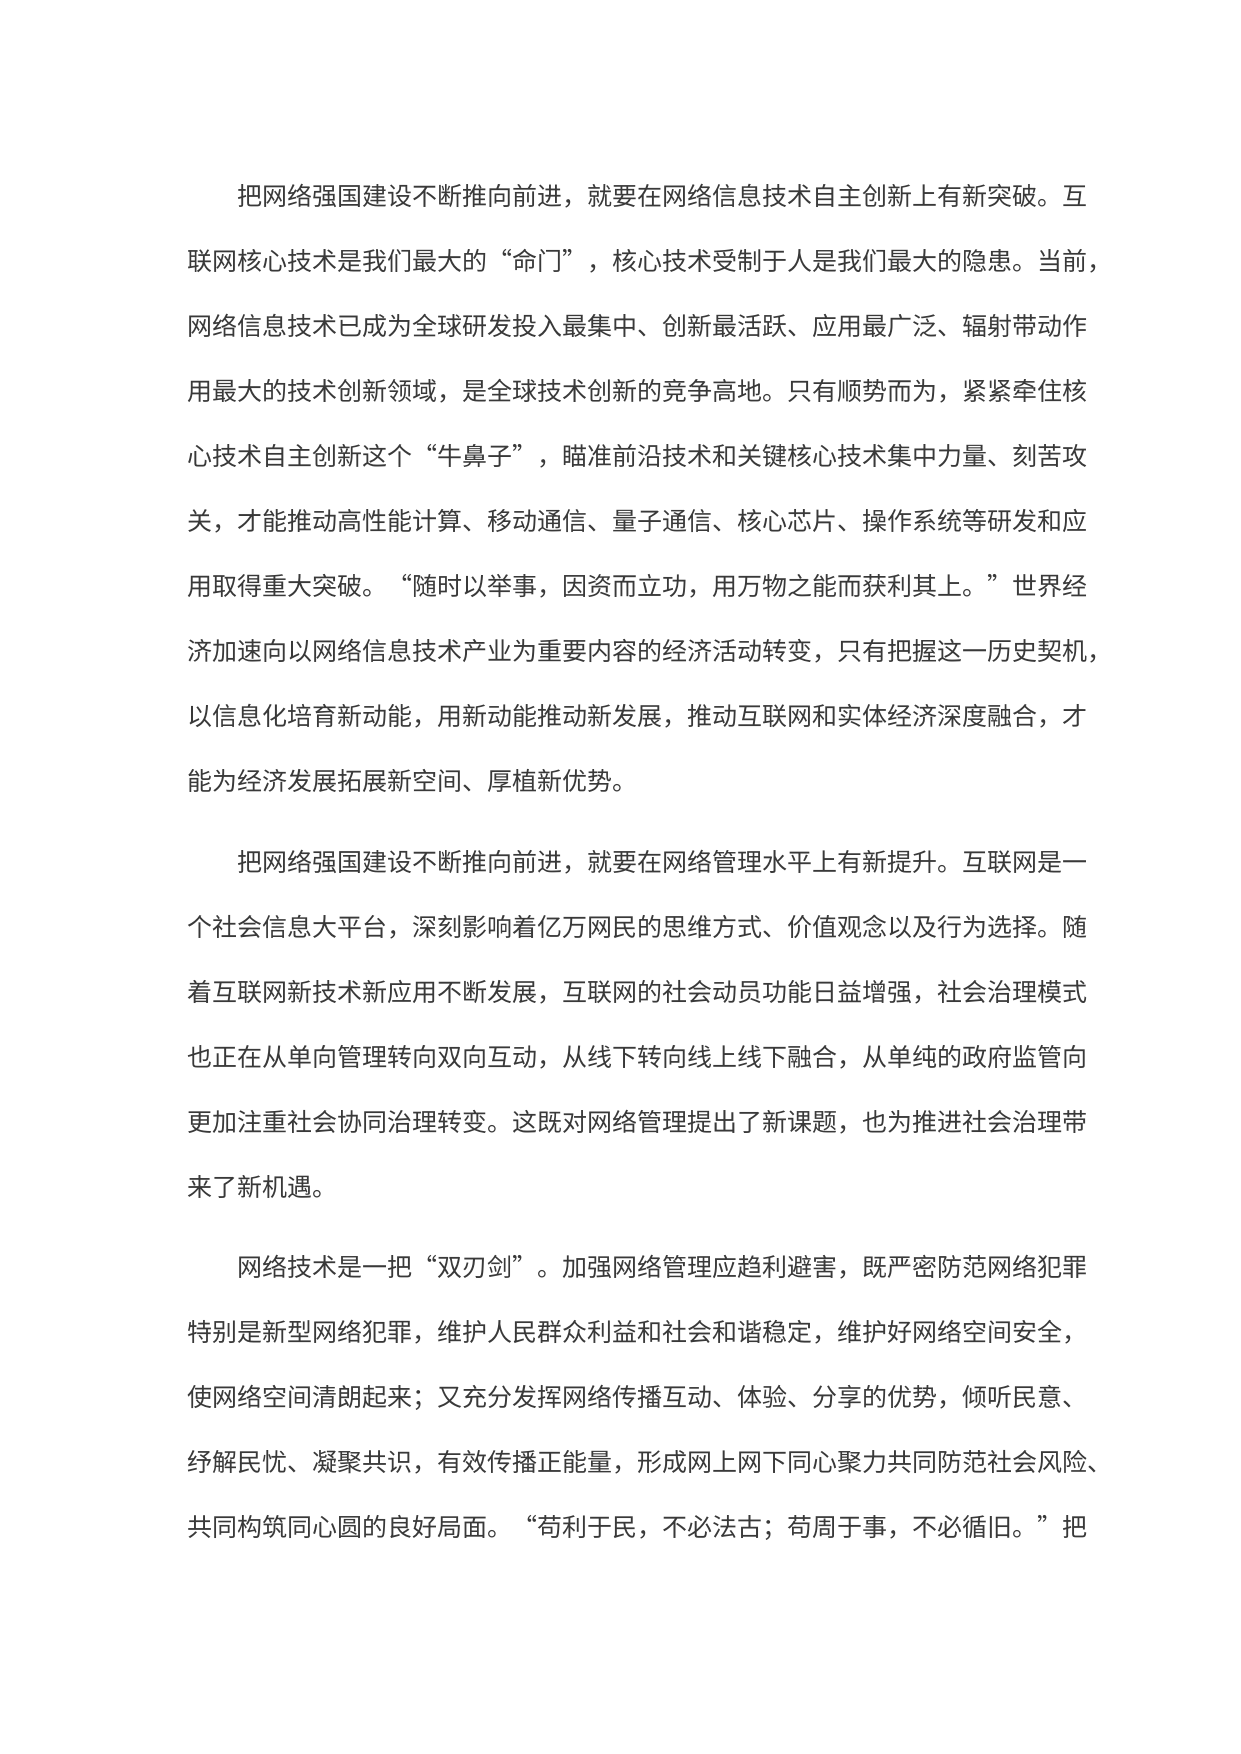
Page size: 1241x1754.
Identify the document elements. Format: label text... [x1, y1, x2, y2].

text 把网络强国建设不断推向前进，就要在网络信息技术自主创新上有新突破。互联网核心技术是我们最大的“命门”，核心技术受制于人是我们最大的隐患。当前，网络信息技术已成为全球研发投入最集中、创新最活跃、应用最广泛、辐射带动作用最大的技术创新领域，是全球技术创新的竞争高地。只有顺势而为，紧紧牵住核心技术自主创新这个“牛鼻子”，瞄准前沿技术和关键核心技术集中力量、刻苦攻关，才能推动高性能计算、移动通信、量子通信、核心芯片、操作系统等研发和应用取得重大突破。“随时以举事，因资而立功，用万物之能而获利其上。”世界经济加速向以网络信息技术产业为重要内容的经济活动转变，只有把握这一历史契机，以信息化培育新动能，用新动能推动新发展，推动互联网和实体经济深度融合，才能为经济发展拓展新空间、厚植新优势。 [187, 162, 1107, 812]
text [187, 1233, 1107, 1558]
text 把网络强国建设不断推向前进，就要在网络管理水平上有新提升。互联网是一个社会信息大平台，深刻影响着亿万网民的思维方式、价值观念以及行为选择。随着互联网新技术新应用不断发展，互联网的社会动员功能日益增强，社会治理模式也正在从单向管理转向双向互动，从线下转向线上线下融合，从单纯的政府监管向更加注重社会协同治理转变。这既对网络管理提出了新课题，也为推进社会治理带来了新机遇。 [187, 828, 1107, 1218]
